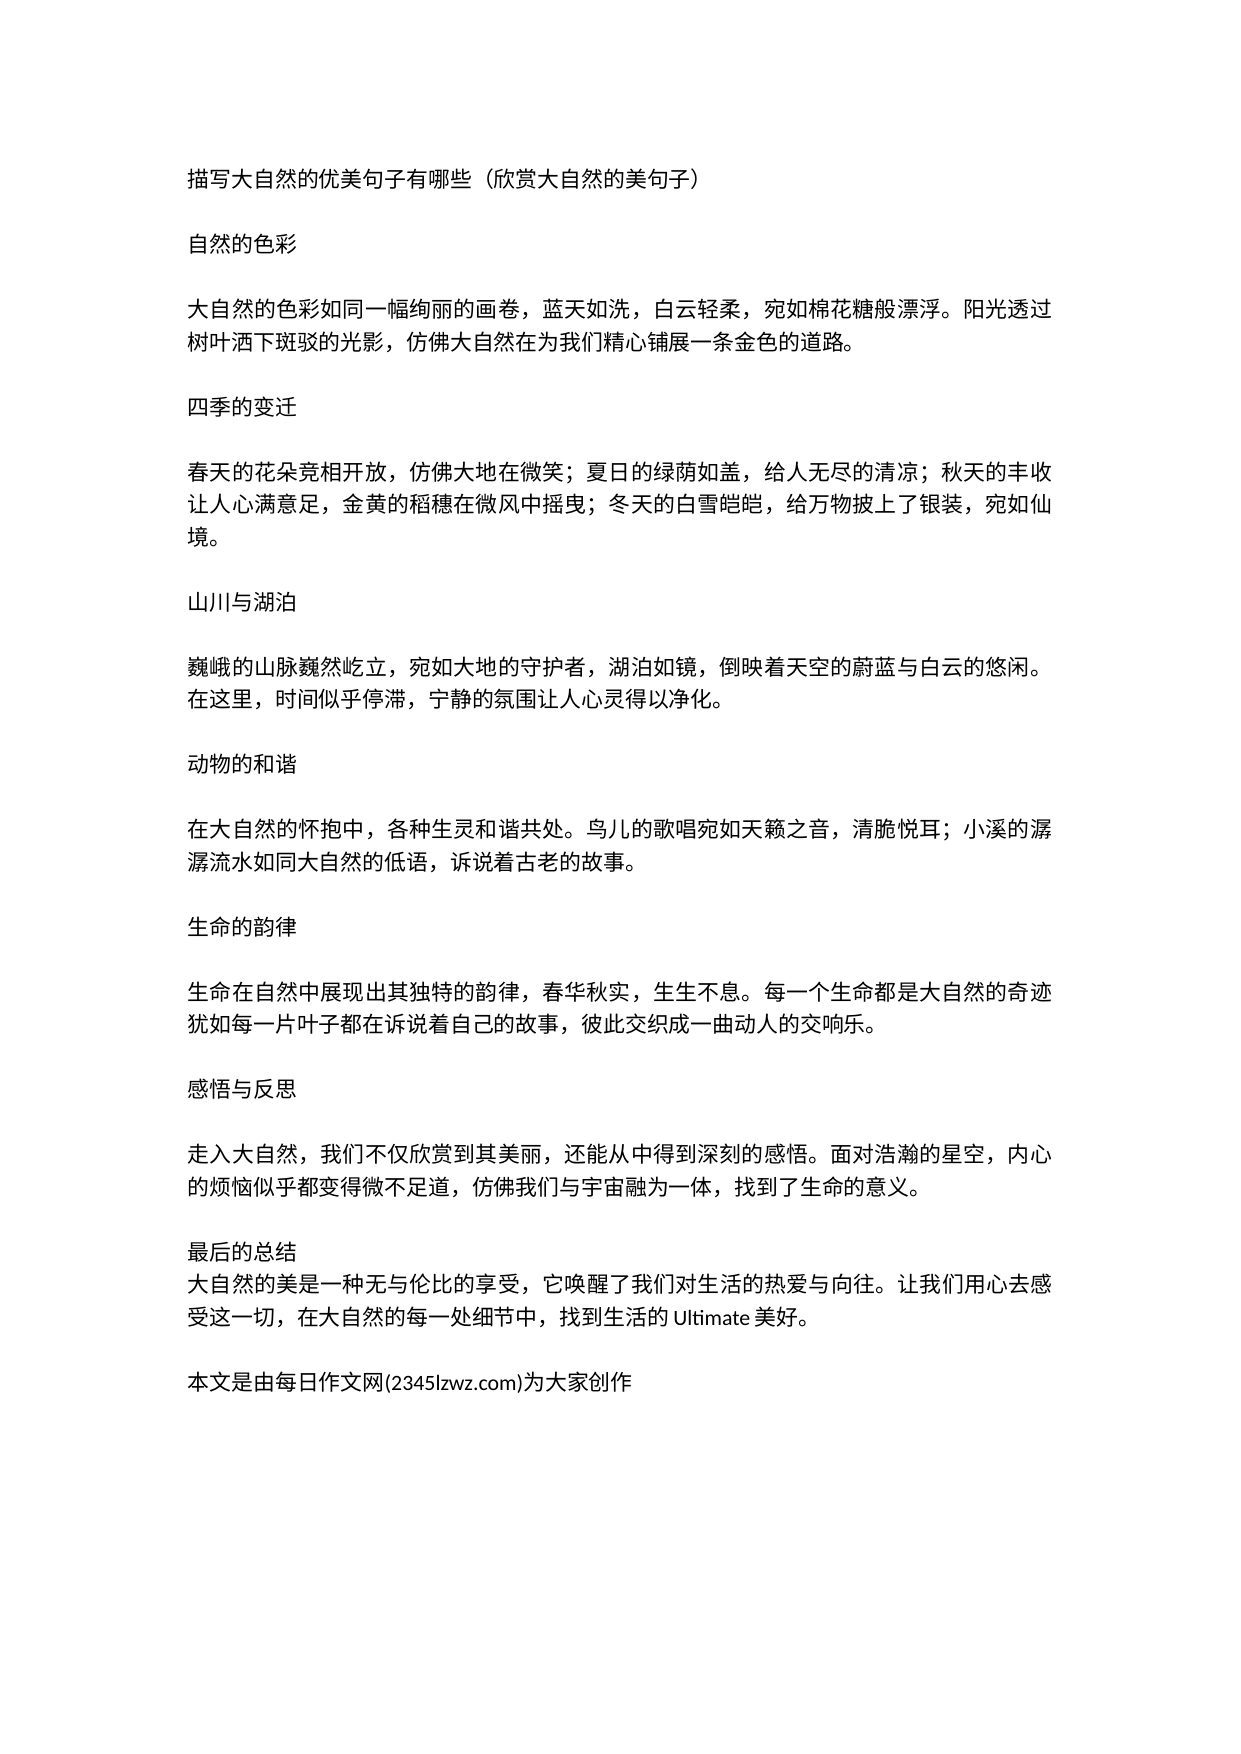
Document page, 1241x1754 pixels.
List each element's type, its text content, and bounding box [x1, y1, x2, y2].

text 感悟与反思 [187, 1072, 1053, 1104]
text 动物的和谐 [187, 747, 1053, 779]
text 生命的韵律 [187, 909, 1053, 942]
text 自然的色彩 [187, 227, 1053, 259]
text 本文是由每日作文网(2345lzwz.com)为大家创作 [187, 1364, 1053, 1397]
text 大自然的色彩如同一幅绚丽的画卷，蓝天如洗，白云轻柔，宛如棉花糖般漂浮。阳光透过树叶洒下斑驳的光影，仿佛大自然在为我们精心铺展一条金色的道路。 [187, 292, 1053, 357]
text 生命在自然中展现出其独特的韵律，春华秋实，生生不息。每一个生命都是大自然的奇迹，犹如每一片叶子都在诉说着自己的故事，彼此交织成一曲动人的交响乐。 [187, 974, 1053, 1039]
text 巍峨的山脉巍然屹立，宛如大地的守护者，湖泊如镜，倒映着天空的蔚蓝与白云的悠闲。在这里，时间似乎停滞，宁静的氛围让人心灵得以净化。 [187, 649, 1053, 714]
text 在大自然的怀抱中，各种生灵和谐共处。鸟儿的歌唱宛如天籁之音，清脆悦耳；小溪的潺潺流水如同大自然的低语，诉说着古老的故事。 [187, 812, 1053, 877]
text 四季的变迁 [187, 389, 1053, 422]
text 大自然的美是一种无与伦比的享受，它唤醒了我们对生活的热爱与向往。让我们用心去感受这一切，在大自然的每一处细节中，找到生活的Ultimate美好。 [187, 1267, 1053, 1332]
text 描写大自然的优美句子有哪些（欣赏大自然的美句子） [187, 162, 1053, 194]
text 山川与湖泊 [187, 584, 1053, 617]
text 最后的总结 [187, 1234, 1053, 1267]
text 春天的花朵竞相开放，仿佛大地在微笑；夏日的绿荫如盖，给人无尽的清凉；秋天的丰收让人心满意足，金黄的稻穗在微风中摇曳；冬天的白雪皑皑，给万物披上了银装，宛如仙境。 [187, 454, 1053, 552]
text 走入大自然，我们不仅欣赏到其美丽，还能从中得到深刻的感悟。面对浩瀚的星空，内心的烦恼似乎都变得微不足道，仿佛我们与宇宙融为一体，找到了生命的意义。 [187, 1137, 1053, 1202]
